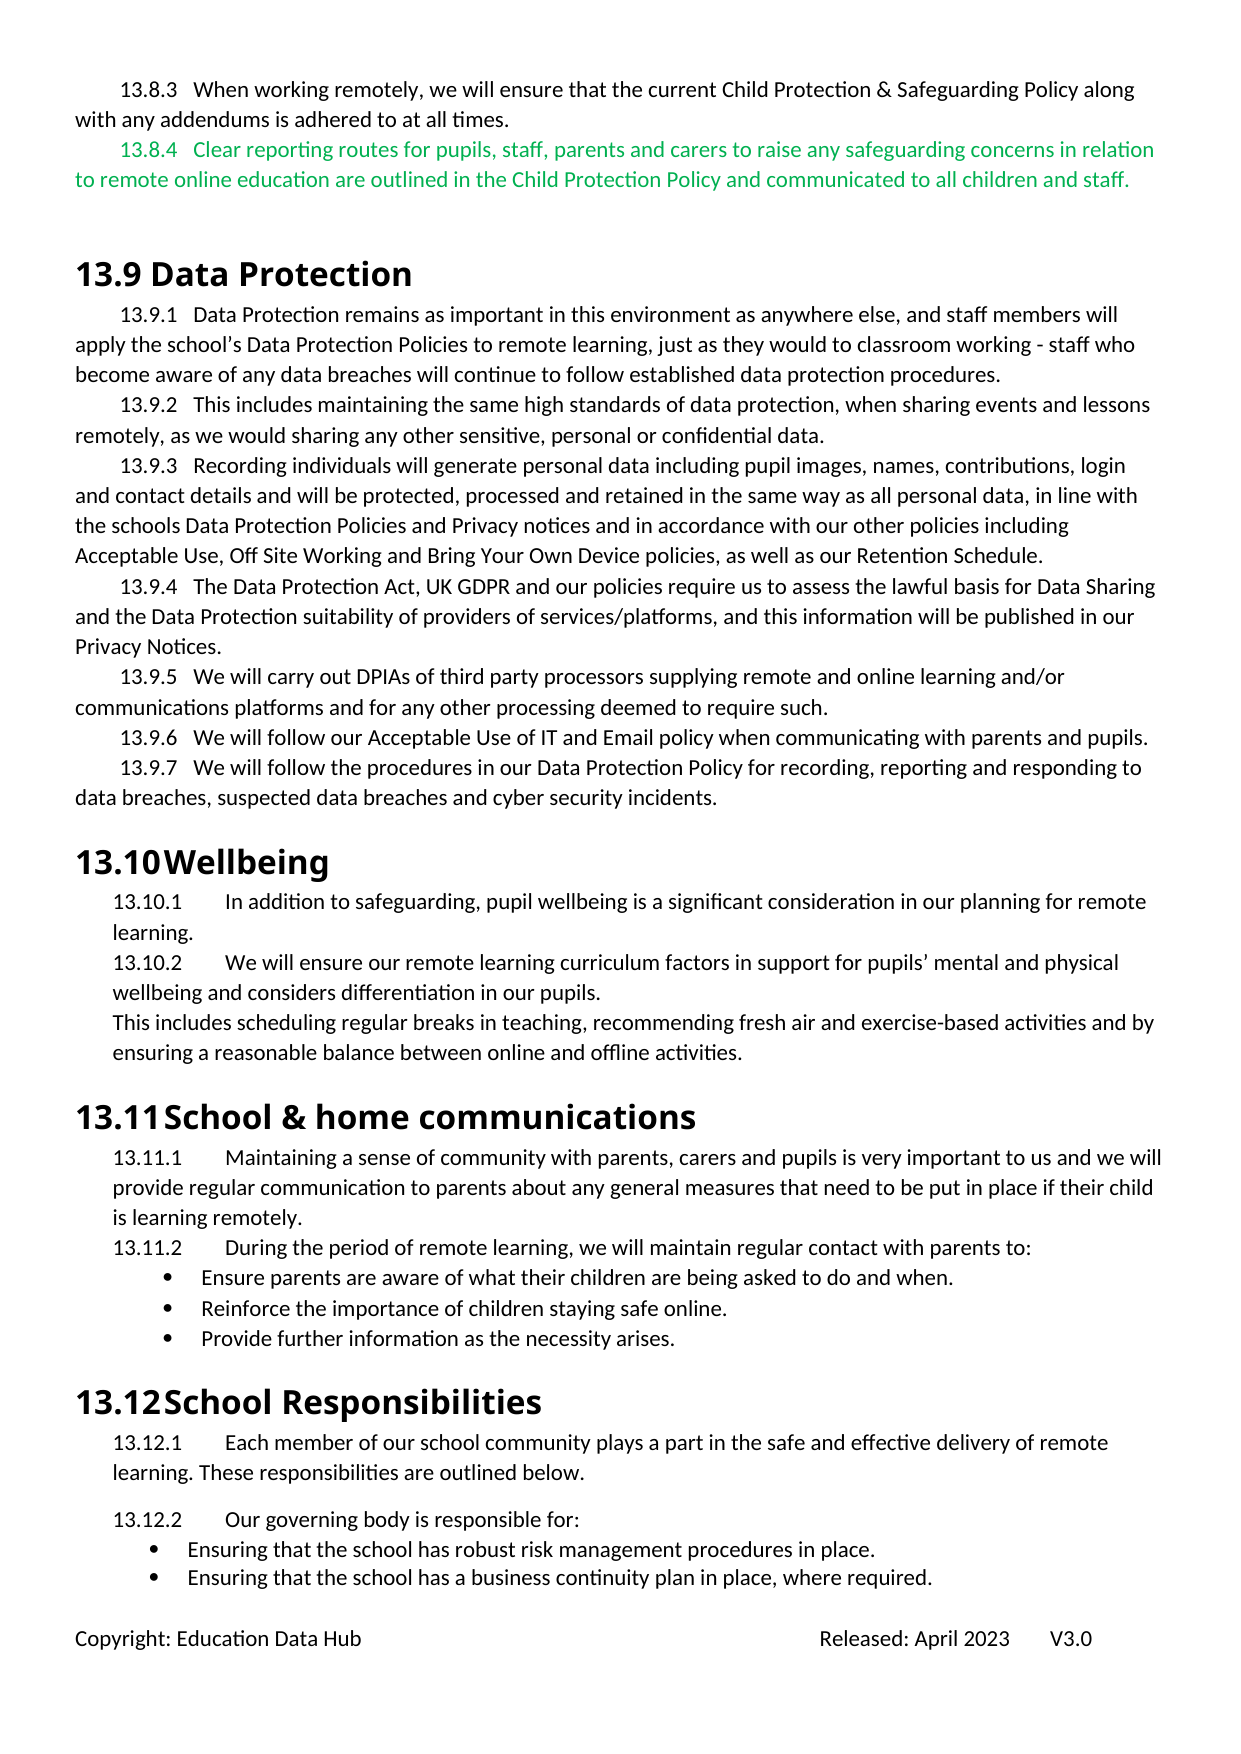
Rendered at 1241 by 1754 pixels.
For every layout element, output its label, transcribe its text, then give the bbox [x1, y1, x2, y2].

list Reinforce the importance of children staying safe online. [164, 1294, 1165, 1322]
subtitle 13.10 Wellbeing [75, 838, 1165, 884]
text 13.9.5 We will carry out DPIAs of third party processors supplying remote and online learning and/or communications platforms and for any other processing deemed to require such. [75, 662, 1165, 721]
text 13.10.2 We will ensure our remote learning curriculum factors in support for pupils’ mental and physical wellbeing and considers differentiation in our pupils. [112, 948, 1165, 1006]
text This includes scheduling regular breaks in teaching, recommending fresh air and exercise-based activities and by ensuring a reasonable balance between online and offline activities. [112, 1008, 1165, 1067]
text 13.10.1 In addition to safeguarding, pupil wellbeing is a significant consideration in our planning for remote learning. [112, 887, 1165, 946]
text 13.9.6 We will follow our Acceptable Use of IT and Email policy when communicating with parents and pupils. [75, 723, 1165, 751]
subtitle 13.9 Data Protection [75, 251, 1165, 296]
text 13.8.4 Clear reporting routes for pupils, staff, parents and carers to raise any safeguarding concerns in relation to remote online education are outlined in the Child Protection Policy and communicated to all children and staff. [75, 135, 1165, 194]
text 13.9.4 The Data Protection Act, UK GDPR and our policies require us to assess the lawful basis for Data Sharing and the Data Protection suitability of providers of services/platforms, and this information will be published in our Privacy Notices. [75, 572, 1165, 660]
text 13.11.1 Maintaining a sense of community with parents, carers and pupils is very important to us and we will provide regular communication to parents about any general measures that need to be put in place if their child is learning remotely. [112, 1143, 1165, 1231]
text 13.12.1 Each member of our school community plays a part in the safe and effective delivery of remote learning. These responsibilities are outlined below. [112, 1428, 1165, 1486]
list Ensure parents are aware of what their children are being asked to do and when. [164, 1263, 1165, 1292]
text 13.9.1 Data Protection remains as important in this environment as anywhere else, and staff members will apply the school’s Data Protection Policies to remote learning, just as they would to classroom working - staff who become aware of any data breaches will continue to follow established data protection procedures. [75, 300, 1165, 388]
list Ensuring that the school has robust risk management procedures in place. [150, 1535, 1165, 1563]
subtitle 13.11 School & home communications [75, 1094, 1165, 1139]
list Provide further information as the necessity arises. [164, 1324, 1165, 1352]
subtitle 13.12 School Responsibilities [75, 1379, 1165, 1424]
list Ensuring that the school has a business continuity plan in place, where required. [150, 1563, 1165, 1591]
text 13.11.2 During the period of remote learning, we will maintain regular contact with parents to: [112, 1233, 1165, 1261]
text 13.9.2 This includes maintaining the same high standards of data protection, when sharing events and lessons remotely, as we would sharing any other sensitive, personal or confidential data. [75, 391, 1165, 449]
text 13.9.3 Recording individuals will generate personal data including pupil images, names, contributions, login and contact details and will be protected, processed and retained in the same way as all personal data, in line with the schools Data Protection Policies and Privacy notices and in accordance with our other policies including Acceptable Use, Off Site Working and Bring Your Own Device policies, as well as our Retention Schedule. [75, 451, 1165, 570]
text 13.9.7 We will follow the procedures in our Data Protection Policy for recording, reporting and responding to data breaches, suspected data breaches and cyber security incidents. [75, 753, 1165, 811]
list 13.12.2 Our governing body is responsible for: [112, 1505, 1165, 1533]
text 13.8.3 When working remotely, we will ensure that the current Child Protection & Safeguarding Policy along with any addendums is adhered to at all times. [75, 75, 1165, 133]
